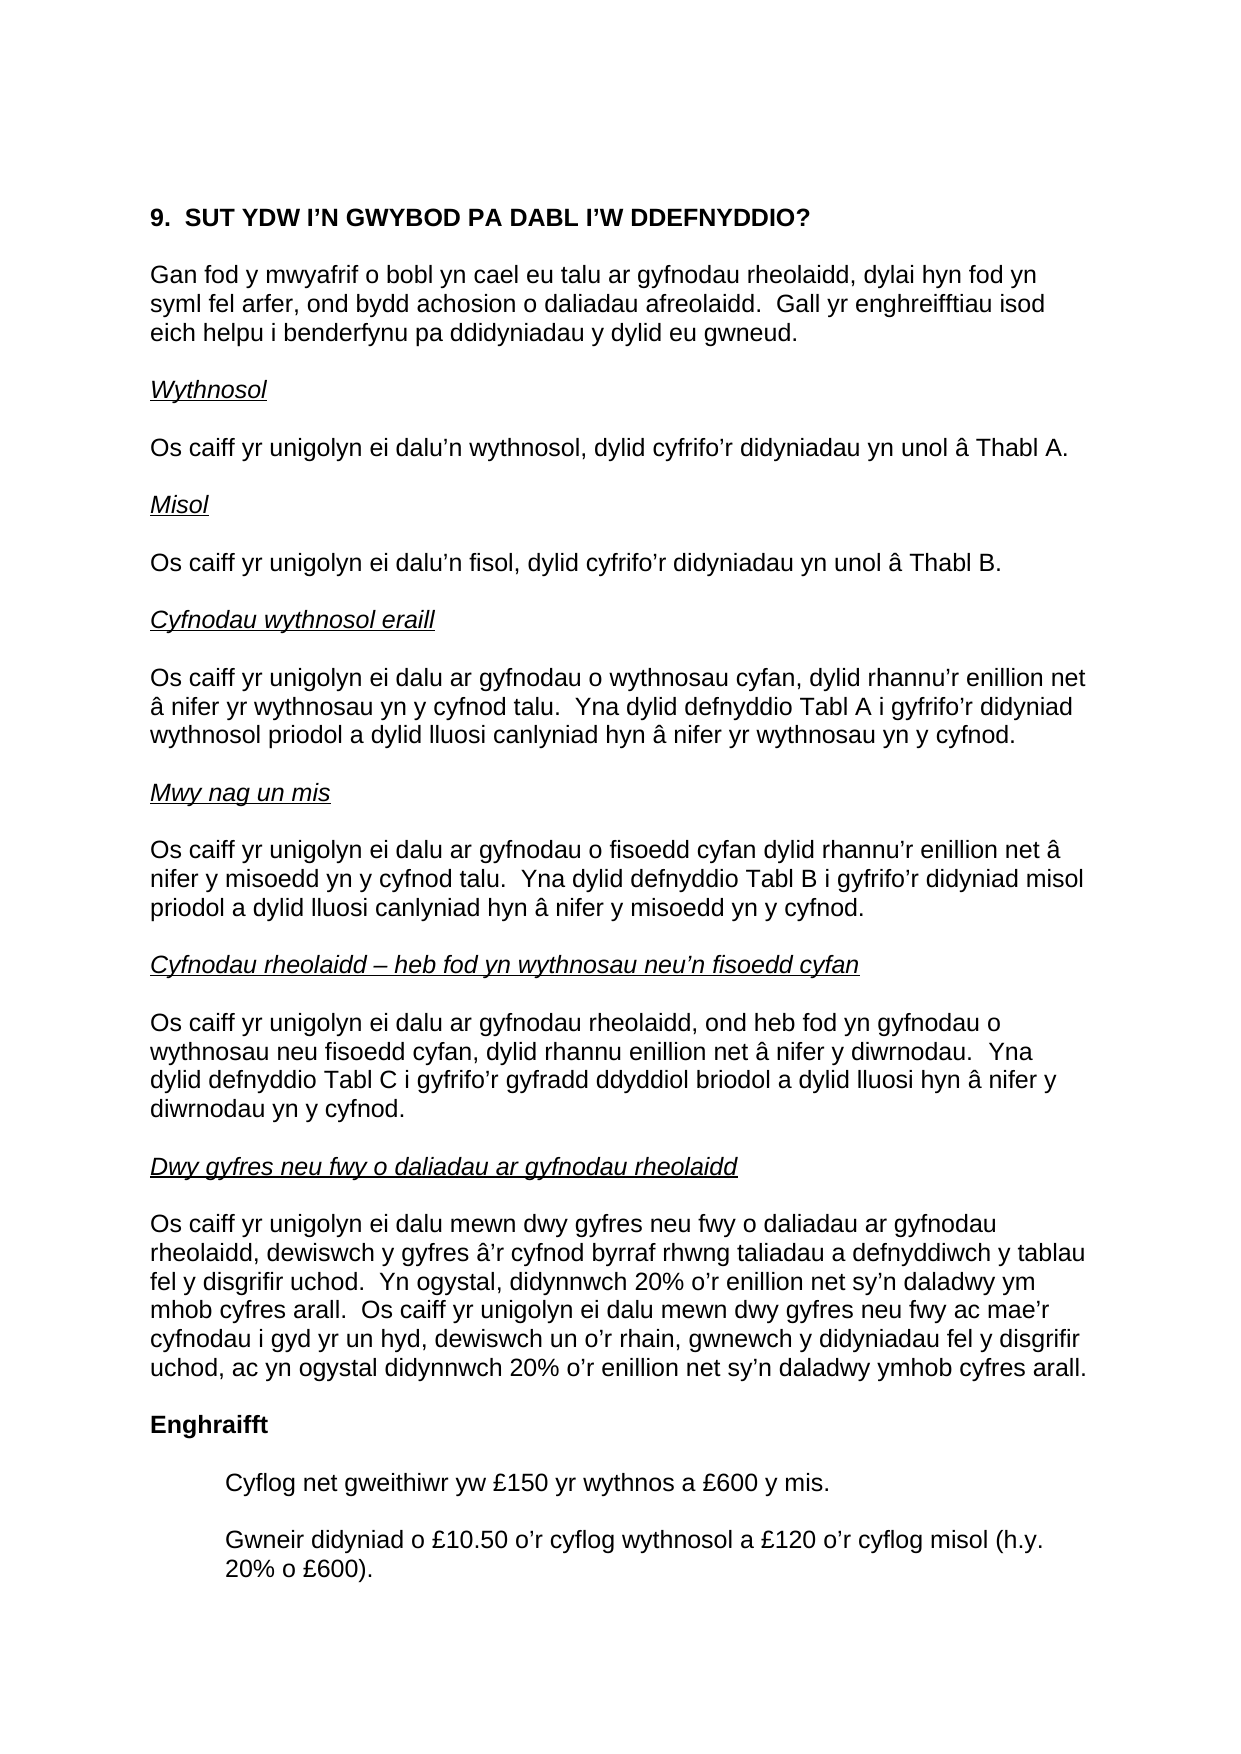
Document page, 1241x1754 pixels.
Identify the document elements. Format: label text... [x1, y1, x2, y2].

text Cyflog net gweithiwr yw £150 yr wythnos a £600 y mis. [150, 1468, 1090, 1497]
text Os caiff yr unigolyn ei dalu mewn dwy gyfres neu fwy o daliadau ar gyfnodau rheolaidd, dewiswch y gyfres â’r cyfnod byrraf rhwng taliadau a defnyddiwch y tablau fel y disgrifir uchod. Yn ogystal, didynnwch 20% o’r enillion net sy’n daladwy ym mhob cyfres arall. Os caiff yr unigolyn ei dalu mewn dwy gyfres neu fwy ac mae’r cyfnodau i gyd yr un hyd, dewiswch un o’r rhain, gwnewch y didyniadau fel y disgrifir uchod, ac yn ogystal didynnwch 20% o’r enillion net sy’n daladwy ymhob cyfres arall. [150, 1209, 1090, 1382]
text Wythnosol [150, 375, 1090, 404]
text Os caiff yr unigolyn ei dalu’n fisol, dylid cyfrifo’r didyniadau yn unol â Thabl B. [150, 548, 1090, 577]
text 9. SUT YDW I’N GWYBOD PA DABL I’W DDEFNYDDIO? [150, 203, 1090, 232]
text Os caiff yr unigolyn ei dalu ar gyfnodau o fisoedd cyfan dylid rhannu’r enillion net â nifer y misoedd yn y cyfnod talu. Yna dylid defnyddio Tabl B i gyfrifo’r didyniad misol priodol a dylid lluosi canlyniad hyn â nifer y misoedd yn y cyfnod. [150, 835, 1090, 922]
text Gan fod y mwyafrif o bobl yn cael eu talu ar gyfnodau rheolaidd, dylai hyn fod yn syml fel arfer, ond bydd achosion o daliadau afreolaidd. Gall yr enghreifftiau isod eich helpu i benderfynu pa ddidyniadau y dylid eu gwneud. [150, 260, 1090, 347]
text Os caiff yr unigolyn ei dalu ar gyfnodau rheolaidd, ond heb fod yn gyfnodau o wythnosau neu fisoedd cyfan, dylid rhannu enillion net â nifer y diwrnodau. Yna dylid defnyddio Tabl C i gyfrifo’r gyfradd ddyddiol briodol a dylid lluosi hyn â nifer y diwrnodau yn y cyfnod. [150, 1008, 1090, 1123]
text Os caiff yr unigolyn ei dalu’n wythnosol, dylid cyfrifo’r didyniadau yn unol â Thabl A. [150, 433, 1090, 462]
text Misol [150, 490, 1090, 519]
text Os caiff yr unigolyn ei dalu ar gyfnodau o wythnosau cyfan, dylid rhannu’r enillion net â nifer yr wythnosau yn y cyfnod talu. Yna dylid defnyddio Tabl A i gyfrifo’r didyniad wythnosol priodol a dylid lluosi canlyniad hyn â nifer yr wythnosau yn y cyfnod. [150, 663, 1090, 749]
text Mwy nag un mis [150, 778, 1090, 807]
text Cyfnodau wythnosol eraill [150, 605, 1090, 634]
text Cyfnodau rheolaidd – heb fod yn wythnosau neu’n fisoedd cyfan [150, 950, 1090, 979]
text Dwy gyfres neu fwy o daliadau ar gyfnodau rheolaidd [150, 1152, 1090, 1180]
text Gwneir didyniad o £10.50 o’r cyflog wythnosol a £120 o’r cyflog misol (h.y. 20% o £600). [225, 1525, 1090, 1583]
text Enghraifft [150, 1410, 1090, 1439]
